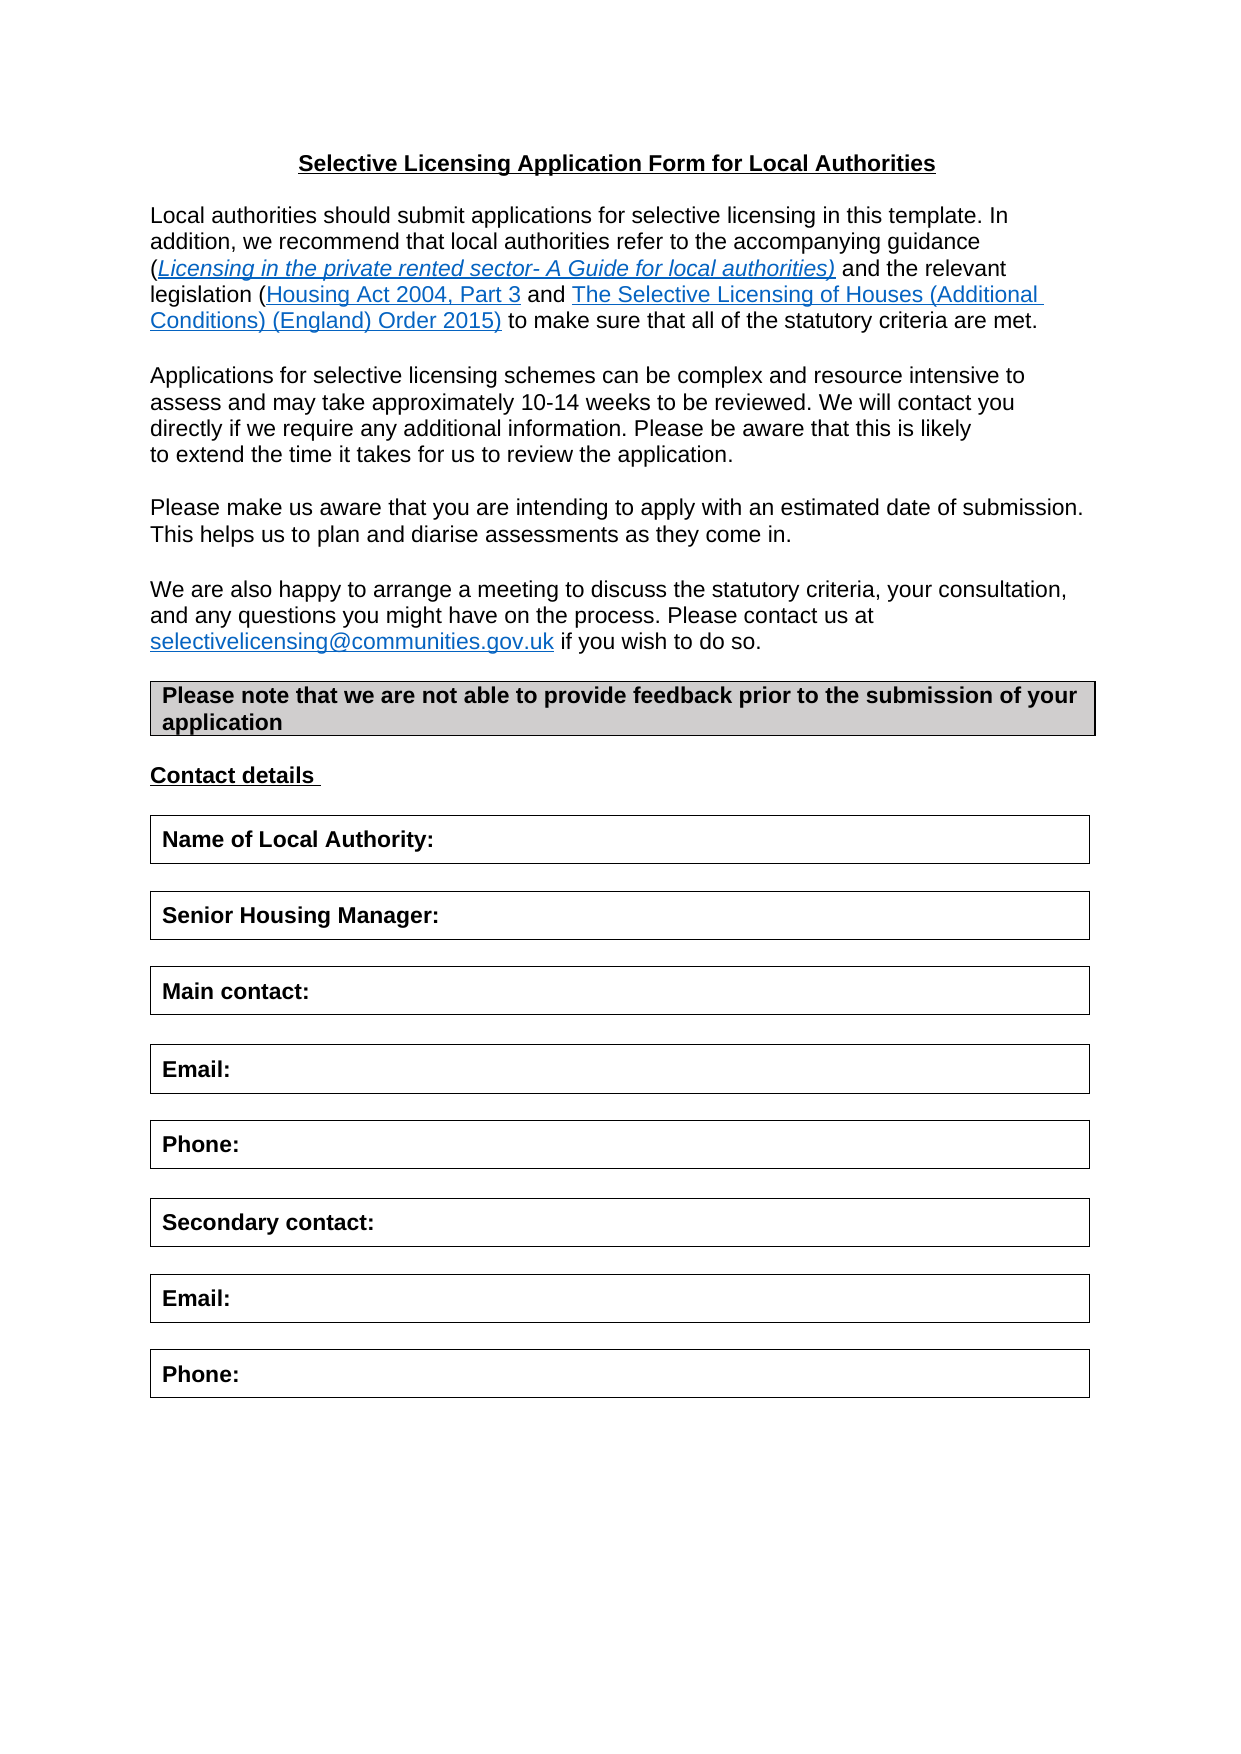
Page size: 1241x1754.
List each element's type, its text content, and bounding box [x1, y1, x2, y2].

table_header Main contact: [151, 967, 1089, 1014]
text Please make us aware that you are intending to apply with an estimated date of submission. This helps us to plan and diarise assessments as they come in. [150, 494, 1090, 547]
text We are also happy to arrange a meeting to discuss the statutory criteria, your consultation, and any questions you might have on the process. Please contact us at selectivelicensing@communities.gov.uk if you wish to do so. [150, 576, 1090, 655]
table_header Email: [151, 1275, 1089, 1322]
text Selective Licensing Application Form for Local Authorities [150, 150, 1090, 176]
table_header Secondary contact: [151, 1199, 1089, 1246]
table_header Please note that we are not able to provide feedback prior to the submission of your application [151, 682, 1094, 735]
text Contact details [150, 762, 1090, 788]
table_header Phone: [151, 1350, 1089, 1397]
table_header Email: [151, 1045, 1089, 1092]
table_header Name of Local Authority: [151, 816, 1089, 863]
table_header Senior Housing Manager: [151, 892, 1089, 939]
text Applications for selective licensing schemes can be complex and resource intensive to assess and may take approximately 10-14 weeks to be reviewed. We will contact you directly if we require any additional information. Please be aware that this is likely to extend the time it takes for us to review the application. [150, 362, 1090, 468]
table_header Phone: [151, 1121, 1089, 1168]
text Local authorities should submit applications for selective licensing in this template. In addition, we recommend that local authorities refer to the accompanying guidance (Licensing in the private rented sector- A Guide for local authorities) and the relevant legislation (Housing Act 2004, Part 3 and The Selective Licensing of Houses (Additional Conditions) (England) Order 2015) to make sure that all of the statutory criteria are met. [150, 202, 1090, 334]
